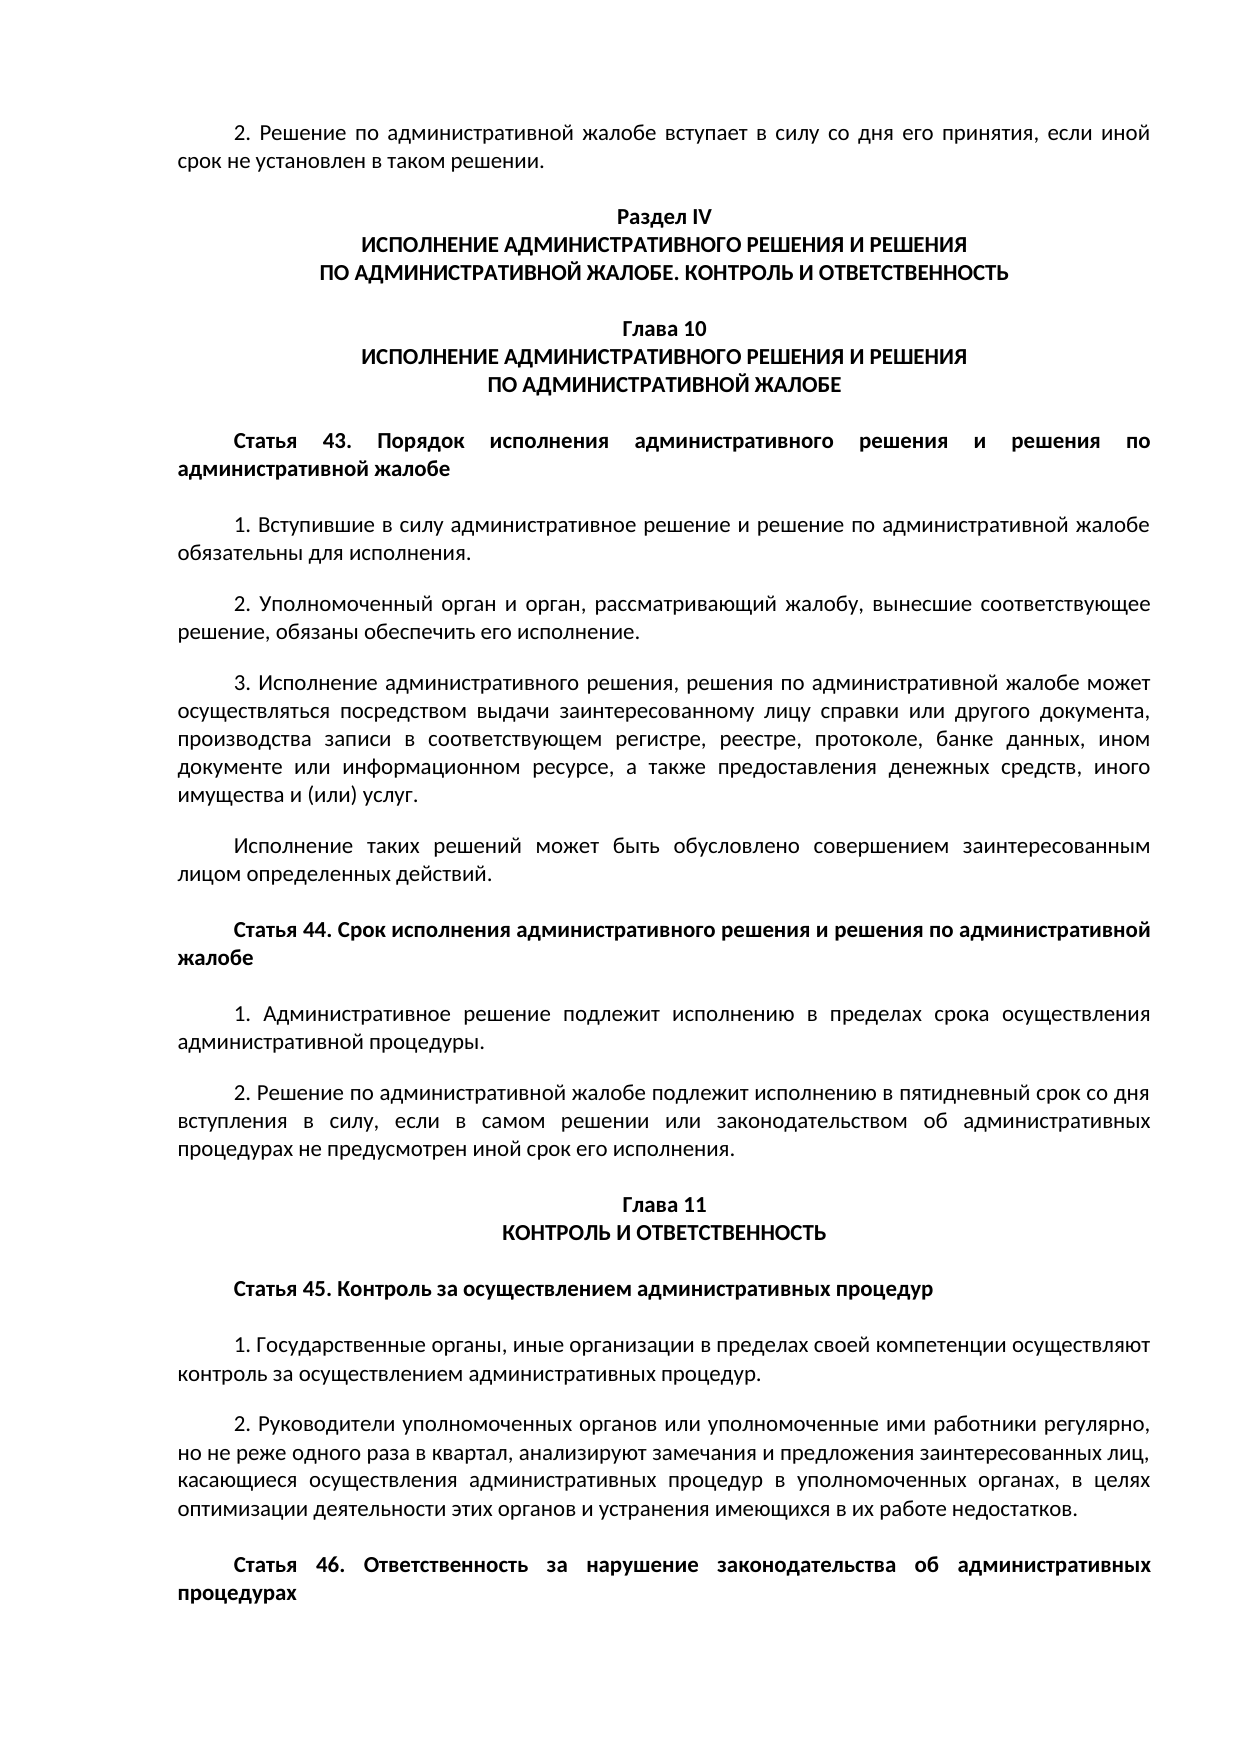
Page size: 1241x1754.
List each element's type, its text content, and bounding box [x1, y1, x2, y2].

text Статья 44. Срок исполнения административного решения и решения по административной жалобе [177, 915, 1152, 971]
text Статья 46. Ответственность за нарушение законодательства об административных процедурах [177, 1550, 1152, 1606]
text Исполнение таких решений может быть обусловлено совершением заинтересованным лицом определенных действий. [177, 831, 1152, 887]
text 1. Государственные органы, иные организации в пределах своей компетенции осуществляют контроль за осуществлением административных процедур. [177, 1331, 1152, 1387]
text Статья 45. Контроль за осуществлением административных процедур [177, 1274, 1152, 1303]
title ПО АДМИНИСТРАТИВНОЙ ЖАЛОБЕ. КОНТРОЛЬ И ОТВЕТСТВЕННОСТЬ [177, 258, 1152, 286]
text 1. Административное решение подлежит исполнению в пределах срока осуществления административной процедуры. [177, 999, 1152, 1056]
text 2. Решение по административной жалобе подлежит исполнению в пятидневный срок со дня вступления в силу, если в самом решении или законодательством об административных процедурах не предусмотрен иной срок его исполнения. [177, 1078, 1152, 1162]
text 2. Уполномоченный орган и орган, рассматривающий жалобу, вынесшие соответствующее решение, обязаны обеспечить его исполнение. [177, 589, 1152, 645]
title КОНТРОЛЬ И ОТВЕТСТВЕННОСТЬ [177, 1218, 1152, 1247]
text 3. Исполнение административного решения, решения по административной жалобе может осуществляться посредством выдачи заинтересованному лицу справки или другого документа, производства записи в соответствующем регистре, реестре, протоколе, банке данных, ином документе или информационном ресурсе, а также предоставления денежных средств, иного имущества и (или) услуг. [177, 668, 1152, 808]
text 2. Руководители уполномоченных органов или уполномоченные ими работники регулярно, но не реже одного раза в квартал, анализируют замечания и предложения заинтересованных лиц, касающиеся осуществления административных процедур в уполномоченных органах, в целях оптимизации деятельности этих органов и устранения имеющихся в их работе недостатков. [177, 1409, 1152, 1522]
text Статья 43. Порядок исполнения административного решения и решения по административной жалобе [177, 426, 1152, 482]
text 1. Вступившие в силу административное решение и решение по административной жалобе обязательны для исполнения. [177, 510, 1152, 566]
title Раздел IV [177, 202, 1152, 230]
title Глава 10 [177, 314, 1152, 342]
text 2. Решение по административной жалобе вступает в силу со дня его принятия, если иной срок не установлен в таком решении. [177, 118, 1152, 174]
title ИСПОЛНЕНИЕ АДМИНИСТРАТИВНОГО РЕШЕНИЯ И РЕШЕНИЯ [177, 230, 1152, 258]
title Глава 11 [177, 1191, 1152, 1218]
title ИСПОЛНЕНИЕ АДМИНИСТРАТИВНОГО РЕШЕНИЯ И РЕШЕНИЯ [177, 342, 1152, 370]
title ПО АДМИНИСТРАТИВНОЙ ЖАЛОБЕ [177, 370, 1152, 398]
